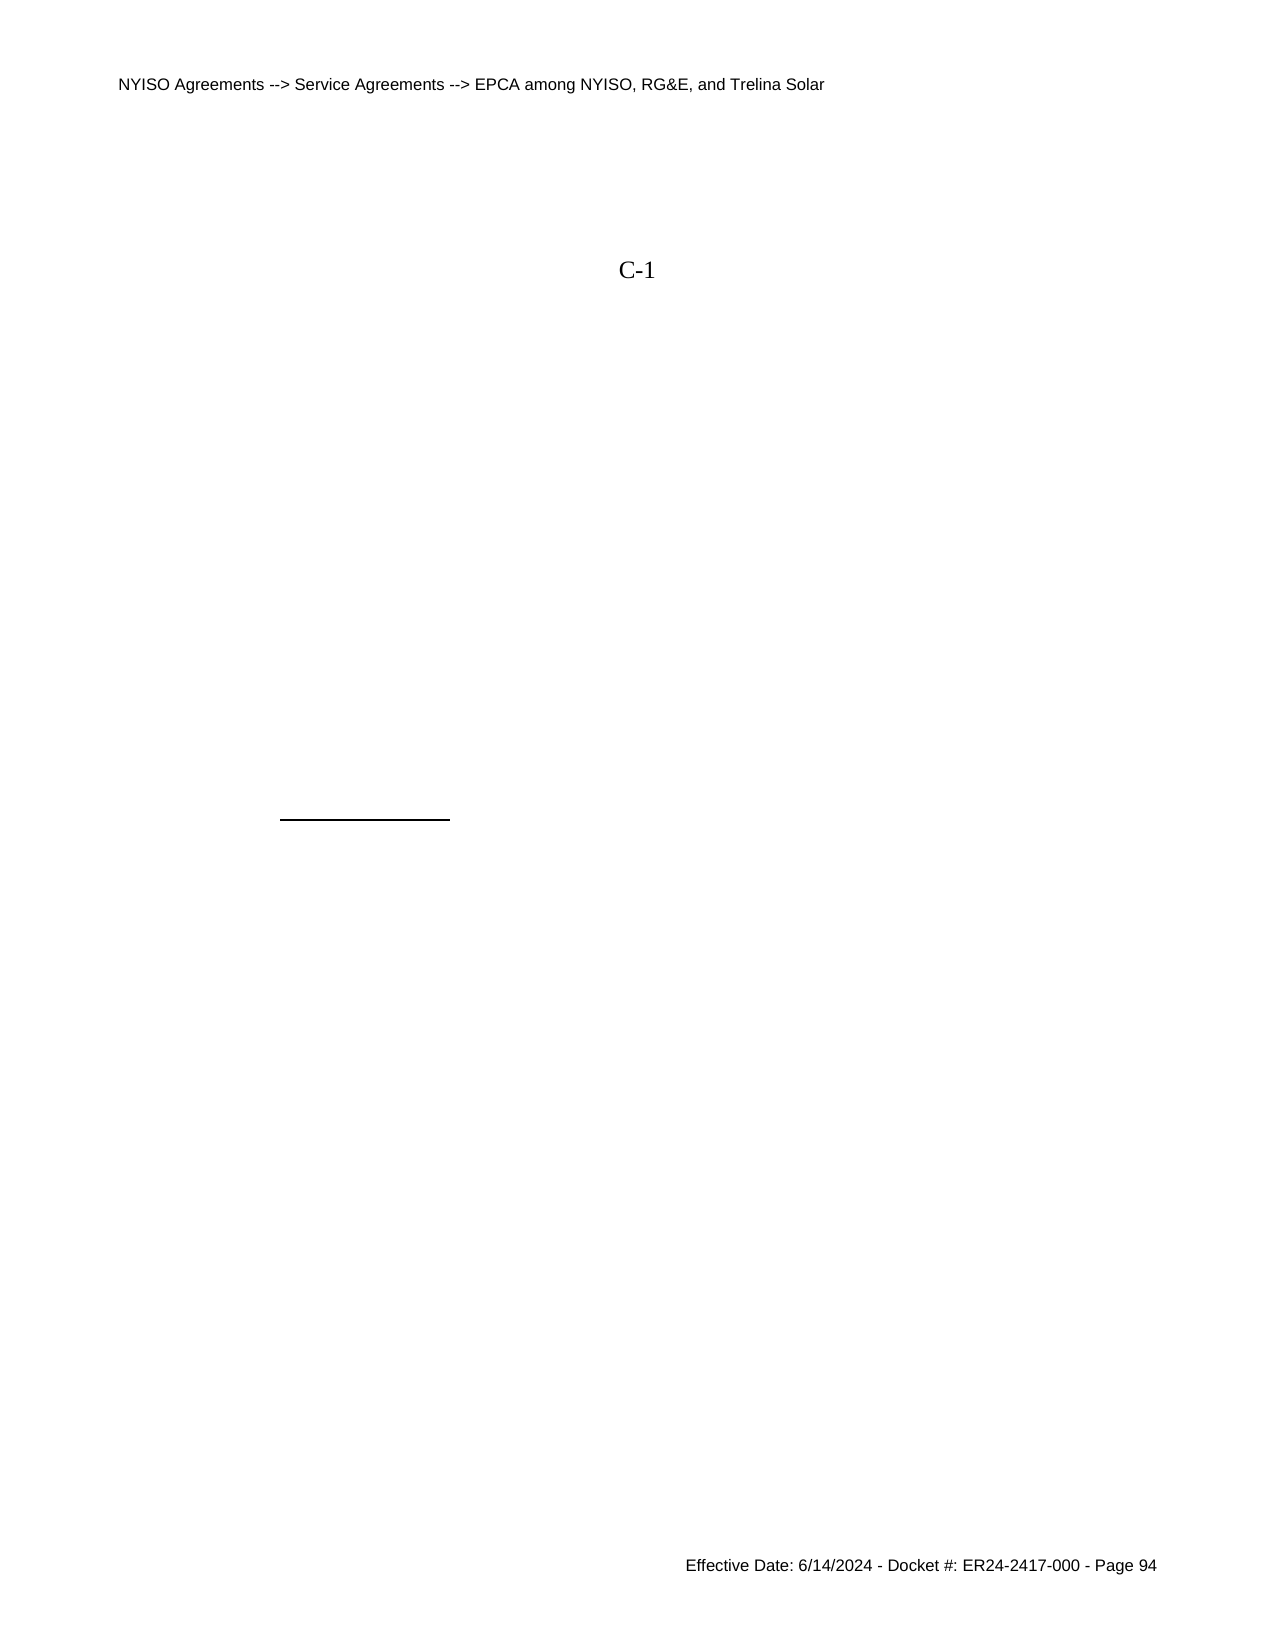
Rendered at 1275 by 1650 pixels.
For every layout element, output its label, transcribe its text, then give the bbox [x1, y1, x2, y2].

text C-1 [619, 255, 1275, 284]
